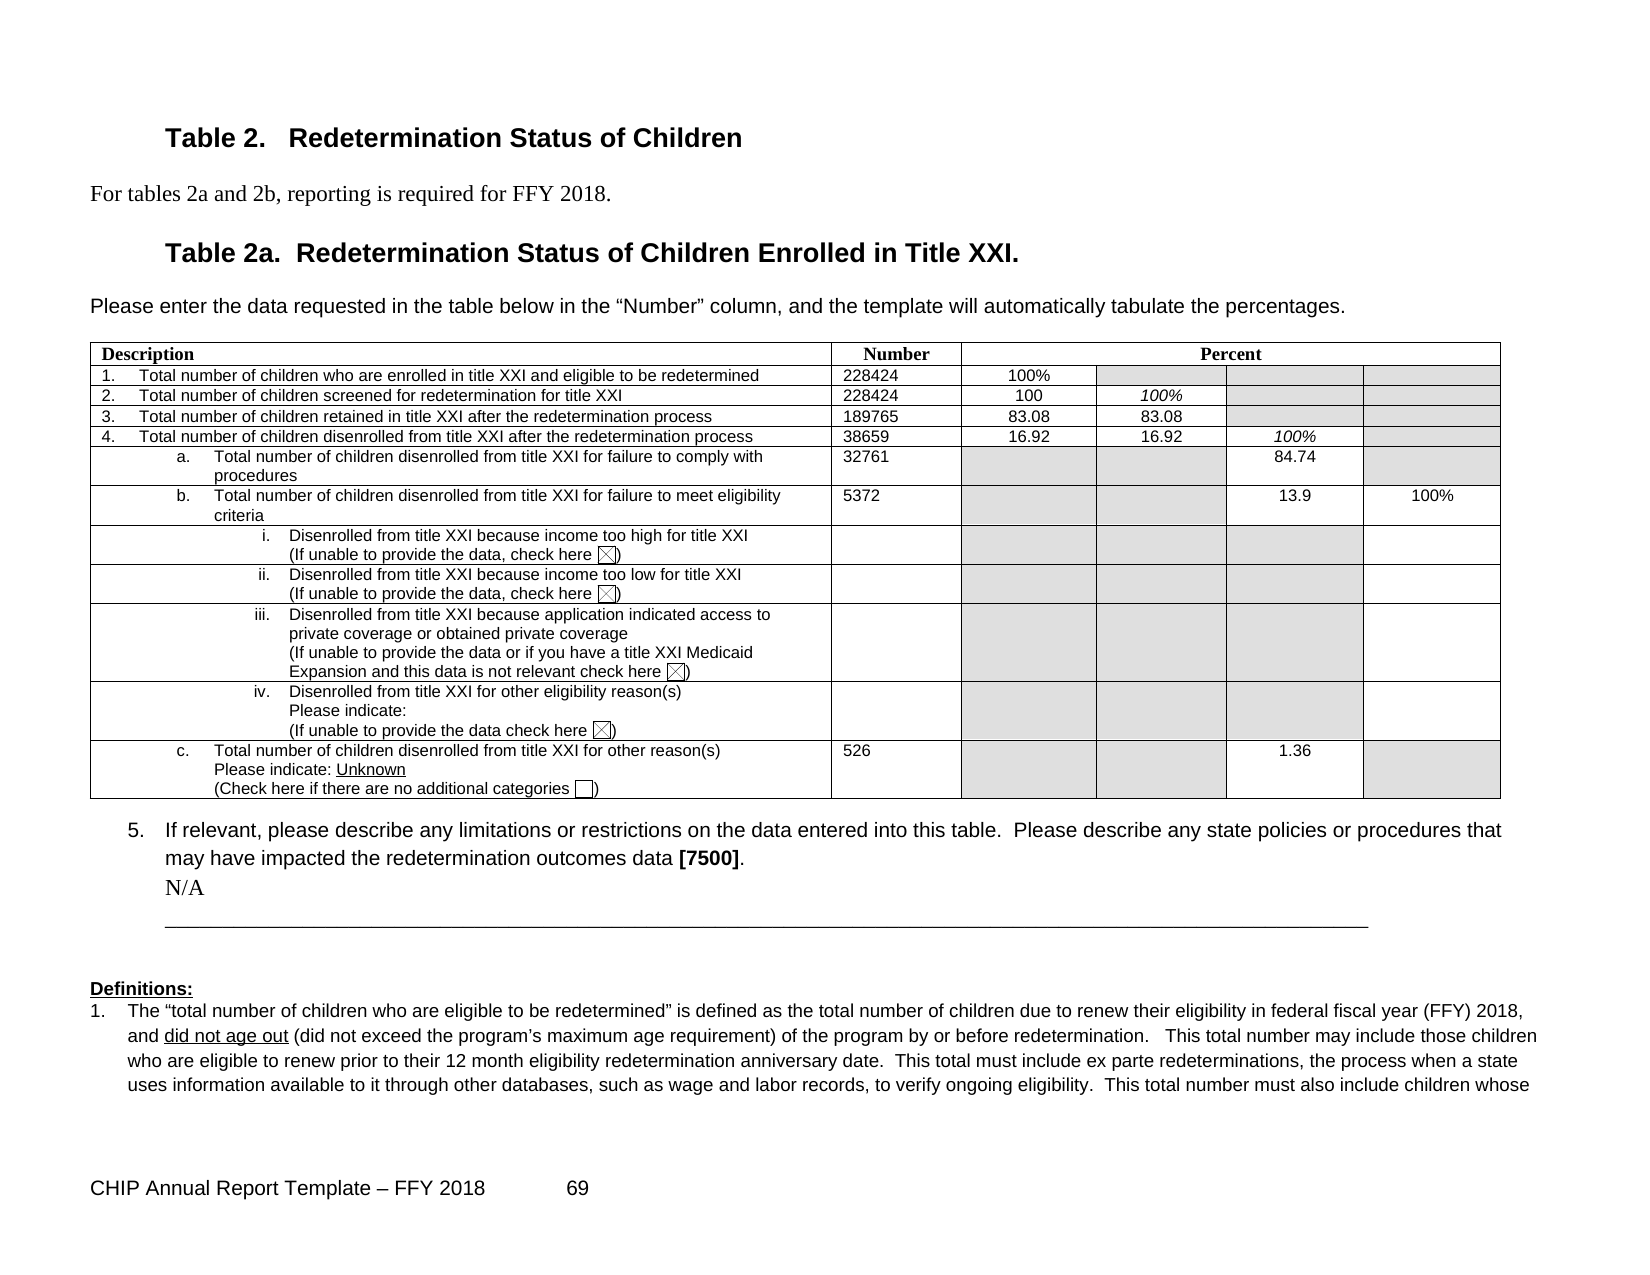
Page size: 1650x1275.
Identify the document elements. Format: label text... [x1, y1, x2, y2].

table_cell 100% [1227, 427, 1363, 446]
table_cell [962, 447, 1096, 485]
list _________________________________________________________________________________________________________ [165, 904, 1545, 930]
table_cell [1097, 604, 1226, 681]
table_cell Disenrolled from title XXI because application indicated access to private coverage or obtained private coverage (If unable to provide the data or if you have a title XXI Medicaid Expansion and this data is not relevant check here ) [91, 604, 831, 681]
table_cell [1364, 604, 1500, 681]
table_cell [1364, 386, 1500, 405]
table_cell 228424 [832, 366, 961, 385]
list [90, 1000, 1545, 1096]
table_header Description [91, 343, 831, 365]
table_cell [832, 526, 961, 564]
table_cell 189765 [832, 406, 961, 426]
table_cell Disenrolled from title XXI because income too low for title XXI (If unable to provide the data, check here ) [91, 565, 831, 603]
table_cell 32761 [832, 447, 961, 485]
table_cell Total number of children disenrolled from title XXI for failure to meet eligibility criteria [91, 486, 831, 524]
table_cell [962, 486, 1096, 524]
table_cell [1364, 447, 1500, 485]
table_cell [832, 565, 961, 603]
table_cell 83.08 [1097, 406, 1226, 426]
table_cell [1097, 526, 1226, 564]
table_cell [1227, 386, 1363, 405]
table_cell [832, 682, 961, 739]
table_cell [1364, 565, 1500, 603]
table_cell [1097, 682, 1226, 739]
table_cell [1227, 526, 1363, 564]
text Definitions: [90, 978, 1545, 1000]
table_cell [832, 604, 961, 681]
table_cell [962, 741, 1096, 798]
table_header Number [832, 343, 961, 365]
table_cell Total number of children screened for redetermination for title XXI [91, 386, 831, 405]
table_cell 13.9 [1227, 486, 1363, 524]
table_cell [962, 604, 1096, 681]
table_cell [962, 565, 1096, 603]
table_cell [1097, 741, 1226, 798]
table_cell 38659 [832, 427, 961, 446]
text For tables 2a and 2b, reporting is required for FFY 2018. [90, 180, 1545, 206]
table_cell [1227, 682, 1363, 739]
text Please enter the data requested in the table below in the “Number” column, and the template will automatically tabulate the percentages. [90, 294, 1545, 318]
table_cell [1364, 366, 1500, 385]
table_cell 84.74 [1227, 447, 1363, 485]
table_cell Total number of children disenrolled from title XXI for failure to comply with procedures [91, 447, 831, 485]
table_cell [1227, 565, 1363, 603]
list If relevant, please describe any limitations or restrictions on the data entered into this table. Please describe any state policies or procedures that may have impacted the redetermination outcomes data [7500]. N/A [127, 818, 1545, 900]
table_header Percent [962, 343, 1500, 365]
table_cell 228424 [832, 386, 961, 405]
table_cell [1364, 526, 1500, 564]
table_cell 16.92 [962, 427, 1096, 446]
table_cell [1364, 741, 1500, 798]
table_cell [1227, 604, 1363, 681]
table_cell [962, 526, 1096, 564]
table_cell Total number of children retained in title XXI after the redetermination process [91, 406, 831, 426]
table_cell Total number of children disenrolled from title XXI after the redetermination process [91, 427, 831, 446]
table_cell Total number of children disenrolled from title XXI for other reason(s) Please indicate: Unknown (Check here if there are no additional categories ) [91, 741, 831, 798]
table_cell 100% [1364, 486, 1500, 524]
table_cell Disenrolled from title XXI because income too high for title XXI (If unable to provide the data, check here ) [91, 526, 831, 564]
table_cell 16.92 [1097, 427, 1226, 446]
table_cell [1097, 565, 1226, 603]
table_cell 83.08 [962, 406, 1096, 426]
table_cell Total number of children who are enrolled in title XXI and eligible to be redetermined [91, 366, 831, 385]
table_cell 526 [832, 741, 961, 798]
table_cell 1.36 [1227, 741, 1363, 798]
table_cell [1097, 366, 1226, 385]
table_cell [1364, 406, 1500, 426]
table_cell Disenrolled from title XXI for other eligibility reason(s) Please indicate: (If unable to provide the data check here ) [91, 682, 831, 739]
table_cell 100 [962, 386, 1096, 405]
table_cell [1364, 682, 1500, 739]
table_cell 5372 [832, 486, 961, 524]
table_cell [1227, 406, 1363, 426]
table_cell [1097, 447, 1226, 485]
subtitle Table 2a. Redetermination Status of Children Enrolled in Title XXI. [165, 237, 1545, 268]
table_cell [1364, 427, 1500, 446]
subtitle Table 2. Redetermination Status of Children [165, 122, 1545, 153]
table_cell 100% [962, 366, 1096, 385]
table_cell [962, 682, 1096, 739]
table_cell [1227, 366, 1363, 385]
table_cell [1097, 486, 1226, 524]
table_cell 100% [1097, 386, 1226, 405]
